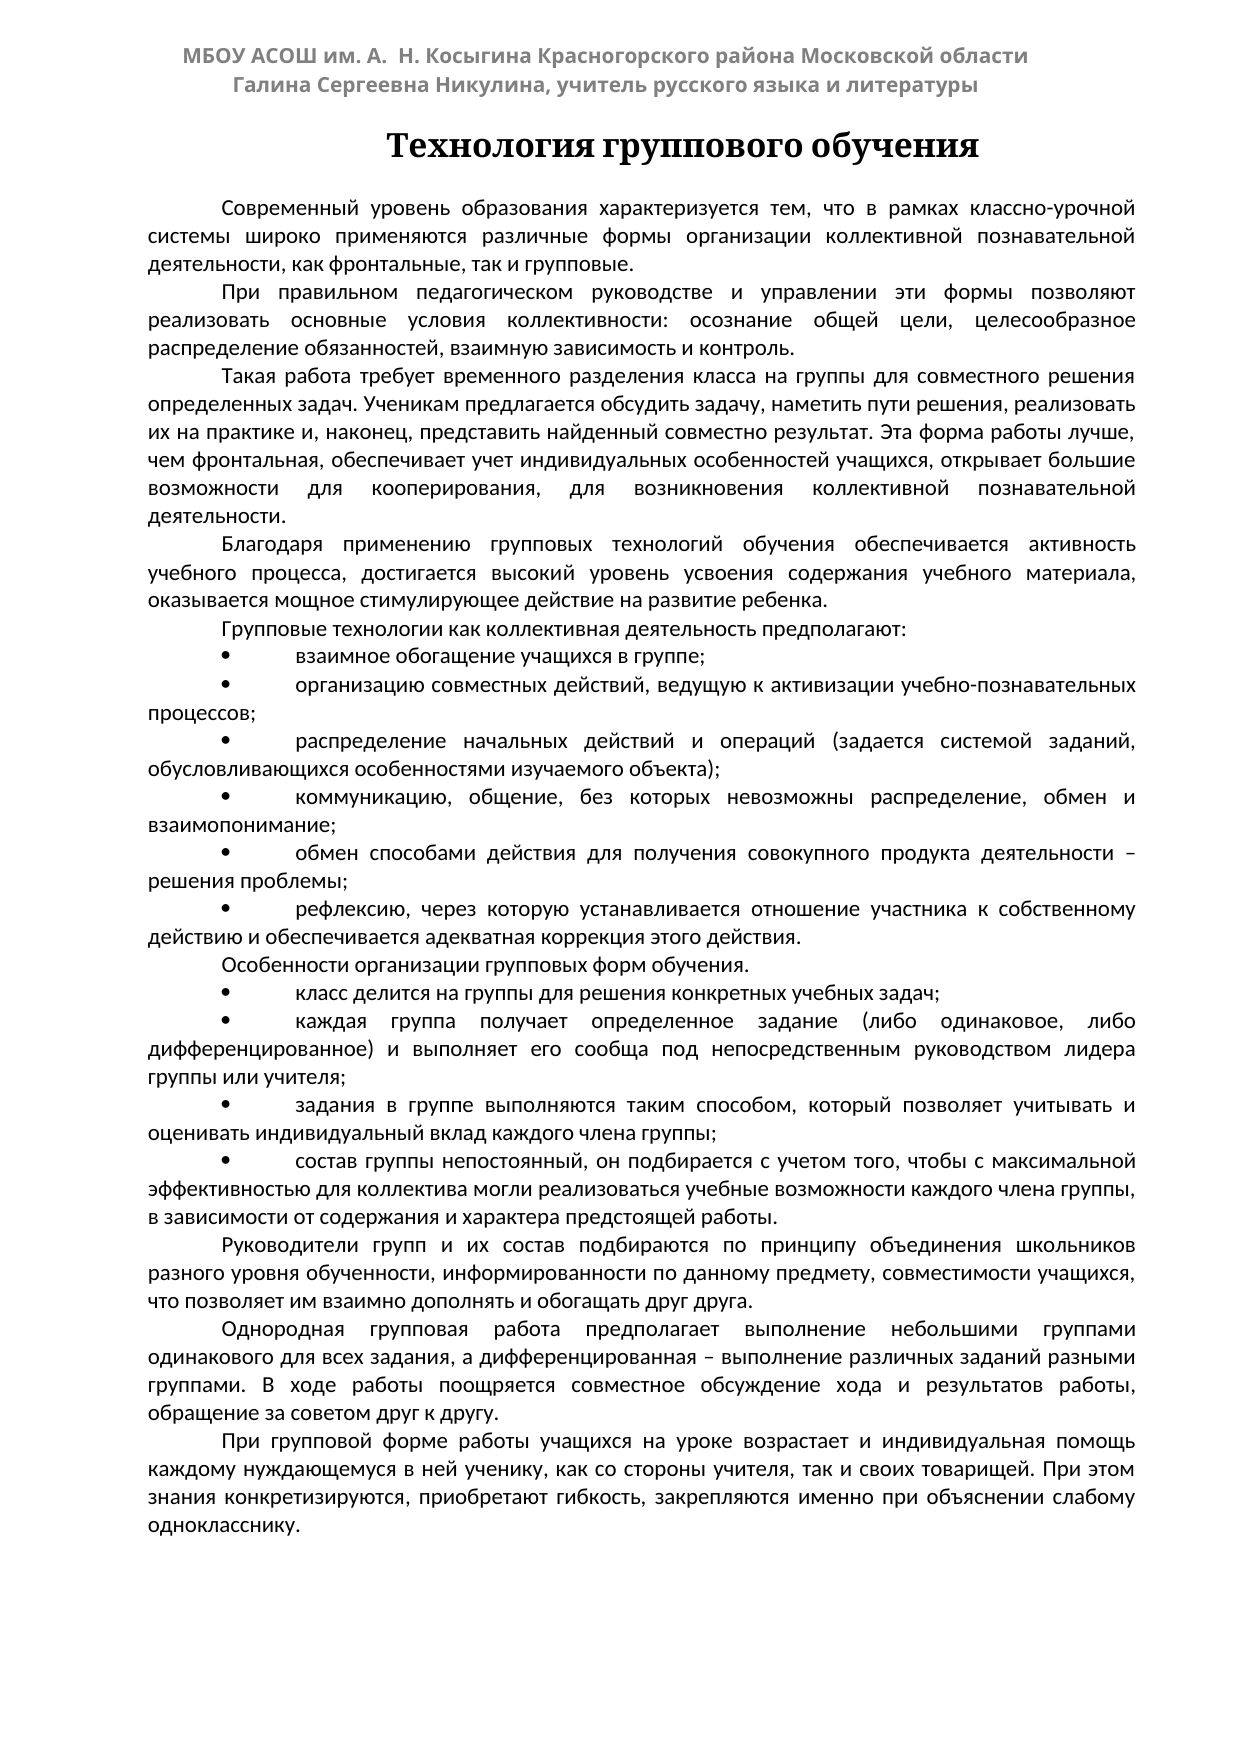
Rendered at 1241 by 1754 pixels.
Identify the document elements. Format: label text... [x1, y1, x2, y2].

list обмен способами действия для получения совокупного продукта деятельности – решения проблемы; [148, 838, 1137, 894]
list рефлексию, через которую устанавливается отношение участника к собственному действию и обеспечивается адекватная коррекция этого действия. [148, 894, 1137, 950]
list организацию совместных действий, ведущую к активизации учебно-познавательных процессов; [148, 670, 1137, 726]
list класс делится на группы для решения конкретных учебных задач; [148, 978, 1137, 1006]
text Руководители групп и их состав подбираются по принципу объединения школьников разного уровня обученности, информированности по данному предмету, совместимости учащихся, что позволяет им взаимно дополнять и обогащать друг друга. [148, 1230, 1137, 1314]
text Современный уровень образования характеризуется тем, что в рамках классно-урочной системы широко применяются различные формы организации коллективной познавательной деятельности, как фронтальные, так и групповые. [148, 193, 1137, 277]
list коммуникацию, общение, без которых невозможны распределение, обмен и взаимопонимание; [148, 782, 1137, 838]
list распределение начальных действий и операций (задается системой заданий, обусловливающихся особенностями изучаемого объекта); [148, 726, 1137, 782]
text Благодаря применению групповых технологий обучения обеспечивается активность учебного процесса, достигается высокий уровень усвоения содержания учебного материала, оказывается мощное стимулирующее действие на развитие ребенка. [148, 529, 1137, 614]
text Групповые технологии как коллективная деятельность предполагают: [148, 614, 1137, 642]
text При групповой форме работы учащихся на уроке возрастает и индивидуальная помощь каждому нуждающемуся в ней ученику, как со стороны учителя, так и своих товарищей. При этом знания конкретизируются, приобретают гибкость, закрепляются именно при объяснении слабому однокласснику. [148, 1426, 1137, 1538]
list каждая группа получает определенное задание (либо одинаковое, либо дифференцированное) и выполняет его сообща под непосредственным руководством лидера группы или учителя; [148, 1006, 1137, 1090]
text Такая работа требует временного разделения класса на группы для совместного решения определенных задач. Ученикам предлагается обсудить задачу, наметить пути решения, реализовать их на практике и, наконец, представить найденный совместно результат. Эта форма работы лучше, чем фронтальная, обеспечивает учет индивидуальных особенностей учащихся, открывает большие возможности для кооперирования, для возникновения коллективной познавательной деятельности. [148, 361, 1137, 529]
list задания в группе выполняются таким способом, который позволяет учитывать и оценивать индивидуальный вклад каждого члена группы; [148, 1090, 1137, 1146]
text Технология группового обучения [148, 127, 1137, 165]
text Однородная групповая работа предполагает выполнение небольшими группами одинакового для всех задания, а дифференцированная – выполнение различных заданий разными группами. В ходе работы поощряется совместное обсуждение хода и результатов работы, обращение за советом друг к другу. [148, 1314, 1137, 1426]
list взаимное обогащение учащихся в группе; [148, 642, 1137, 670]
list состав группы непостоянный, он подбирается с учетом того, чтобы с максимальной эффективностью для коллектива могли реализоваться учебные возможности каждого члена группы, в зависимости от содержания и характера предстоящей работы. [148, 1146, 1137, 1230]
text При правильном педагогическом руководстве и управлении эти формы позволяют реализовать основные условия коллективности: осознание общей цели, целесообразное распределение обязанностей, взаимную зависимость и контроль. [148, 277, 1137, 361]
text Особенности организации групповых форм обучения. [148, 950, 1137, 978]
